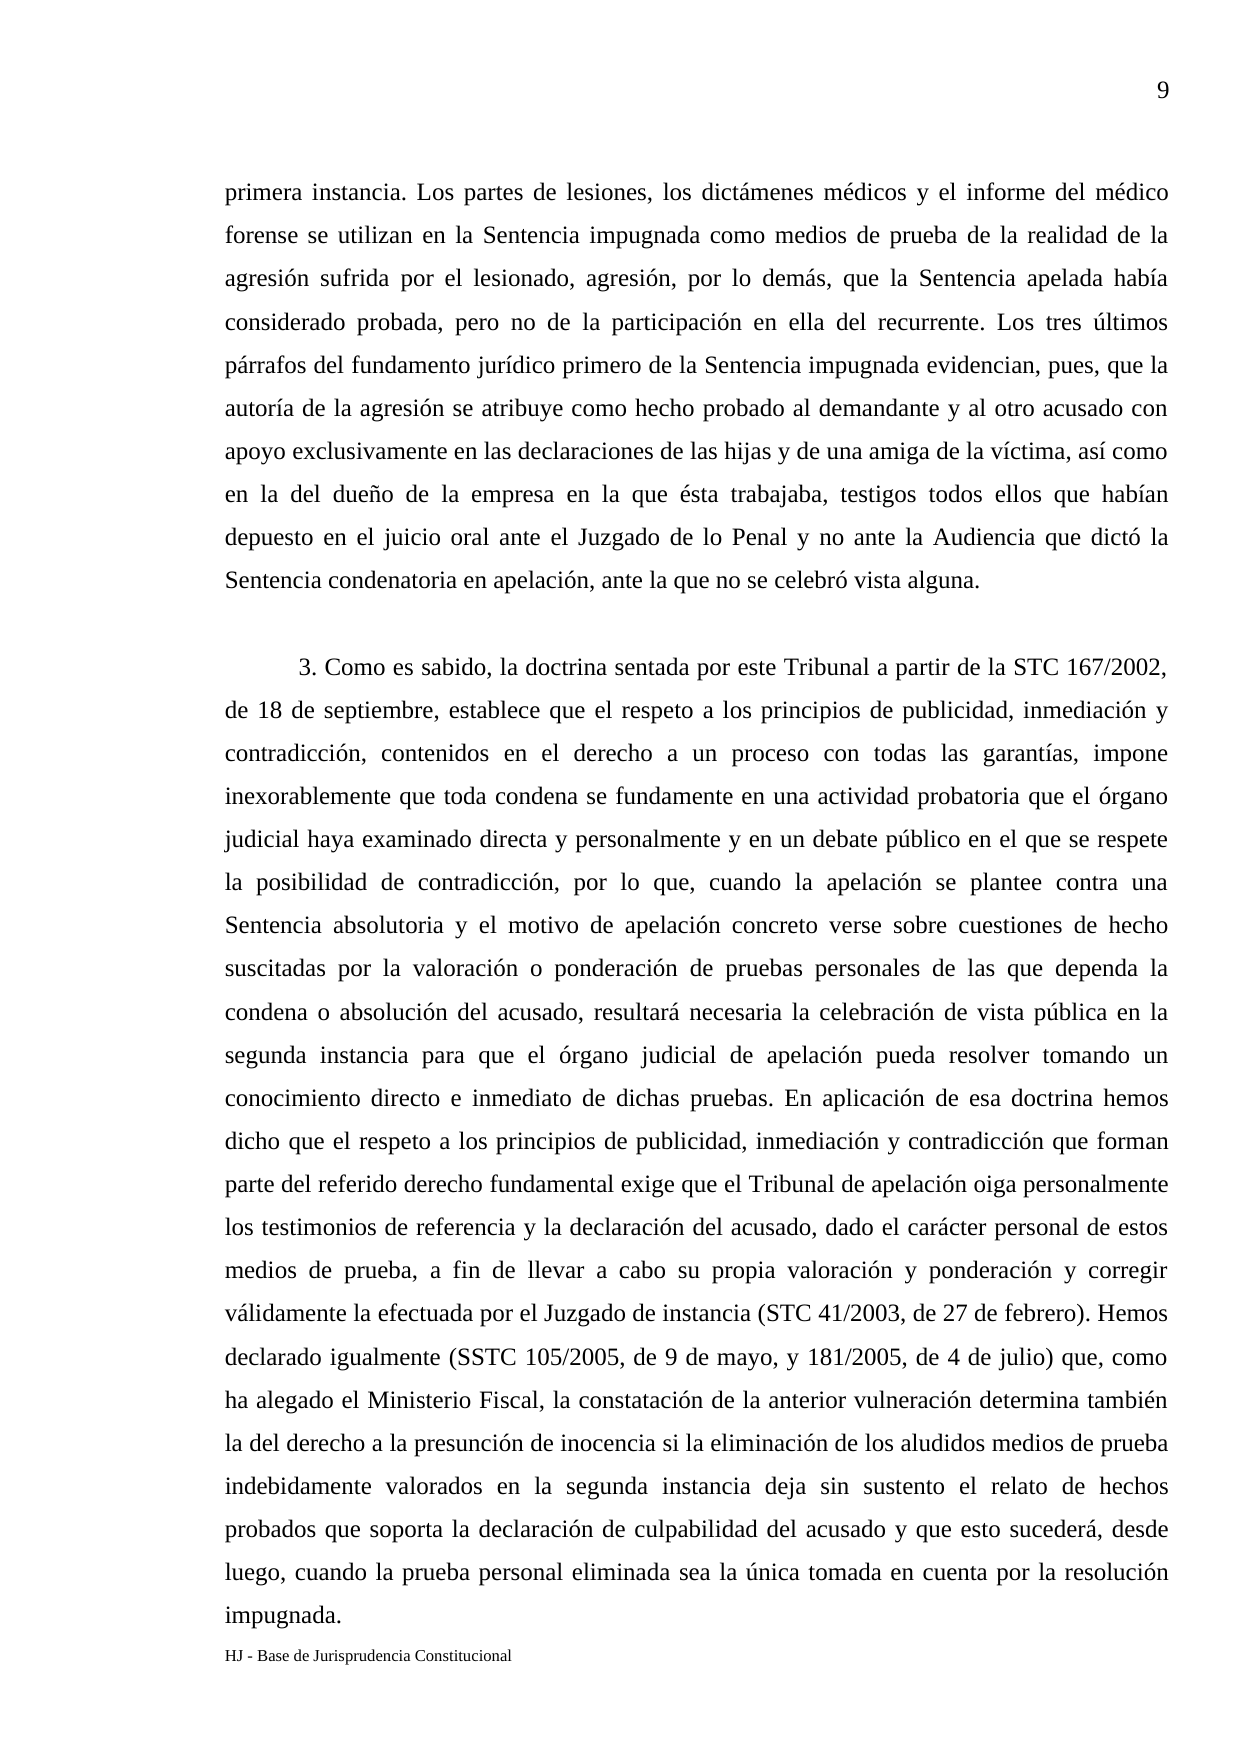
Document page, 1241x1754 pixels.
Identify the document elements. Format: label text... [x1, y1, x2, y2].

text 3. Como es sabido, la doctrina sentada por este Tribunal a partir de la STC 167/2002, de 18 de septiembre, establece que el respeto a los principios de publicidad, inmediación y contradicción, contenidos en el derecho a un proceso con todas las garantías, impone inexorablemente que toda condena se fundamente en una actividad probatoria que el órgano judicial haya examinado directa y personalmente y en un debate público en el que se respete la posibilidad de contradicción, por lo que, cuando la apelación se plantee contra una Sentencia absolutoria y el motivo de apelación concreto verse sobre cuestiones de hecho suscitadas por la valoración o ponderación de pruebas personales de las que dependa la condena o absolución del acusado, resultará necesaria la celebración de vista pública en la segunda instancia para que el órgano judicial de apelación pueda resolver tomando un conocimiento directo e inmediato de dichas pruebas. En aplicación de esa doctrina hemos dicho que el respeto a los principios de publicidad, inmediación y contradicción que forman parte del referido derecho fundamental exige que el Tribunal de apelación oiga personalmente los testimonios de referencia y la declaración del acusado, dado el carácter personal de estos medios de prueba, a fin de llevar a cabo su propia valoración y ponderación y corregir válidamente la efectuada por el Juzgado de instancia (STC 41/2003, de 27 de febrero). Hemos declarado igualmente (SSTC 105/2005, de 9 de mayo, y 181/2005, de 4 de julio) que, como ha alegado el Ministerio Fiscal, la constatación de la anterior vulneración determina también la del derecho a la presunción de inocencia si la eliminación de los aludidos medios de prueba indebidamente valorados en la segunda instancia deja sin sustento el relato de hechos probados que soporta la declaración de culpabilidad del acusado y que esto sucederá, desde luego, cuando la prueba personal eliminada sea la única tomada en cuenta por la resolución impugnada. [224, 652, 1169, 1629]
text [224, 177, 1169, 594]
